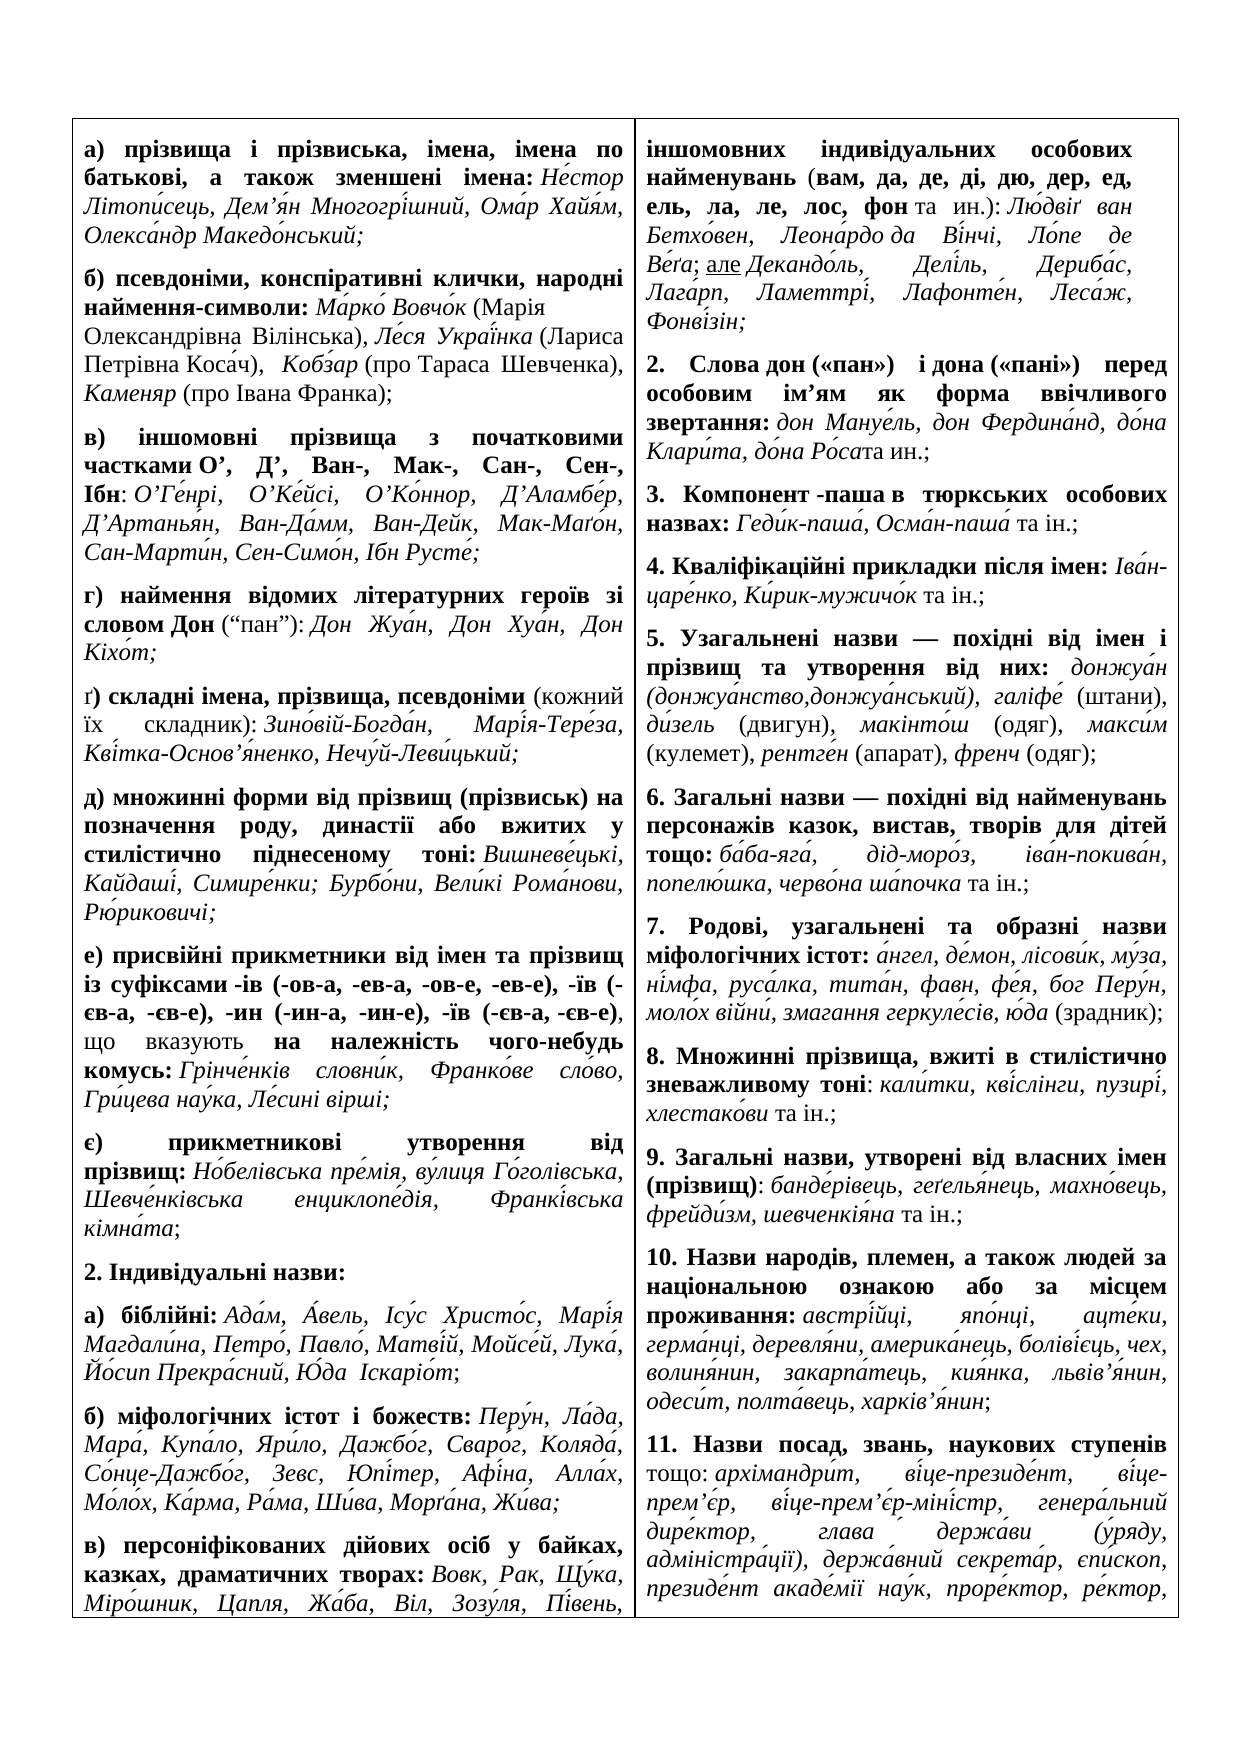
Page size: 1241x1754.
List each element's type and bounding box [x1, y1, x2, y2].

table_cell [636, 119, 1178, 1617]
table_cell [73, 119, 634, 1617]
